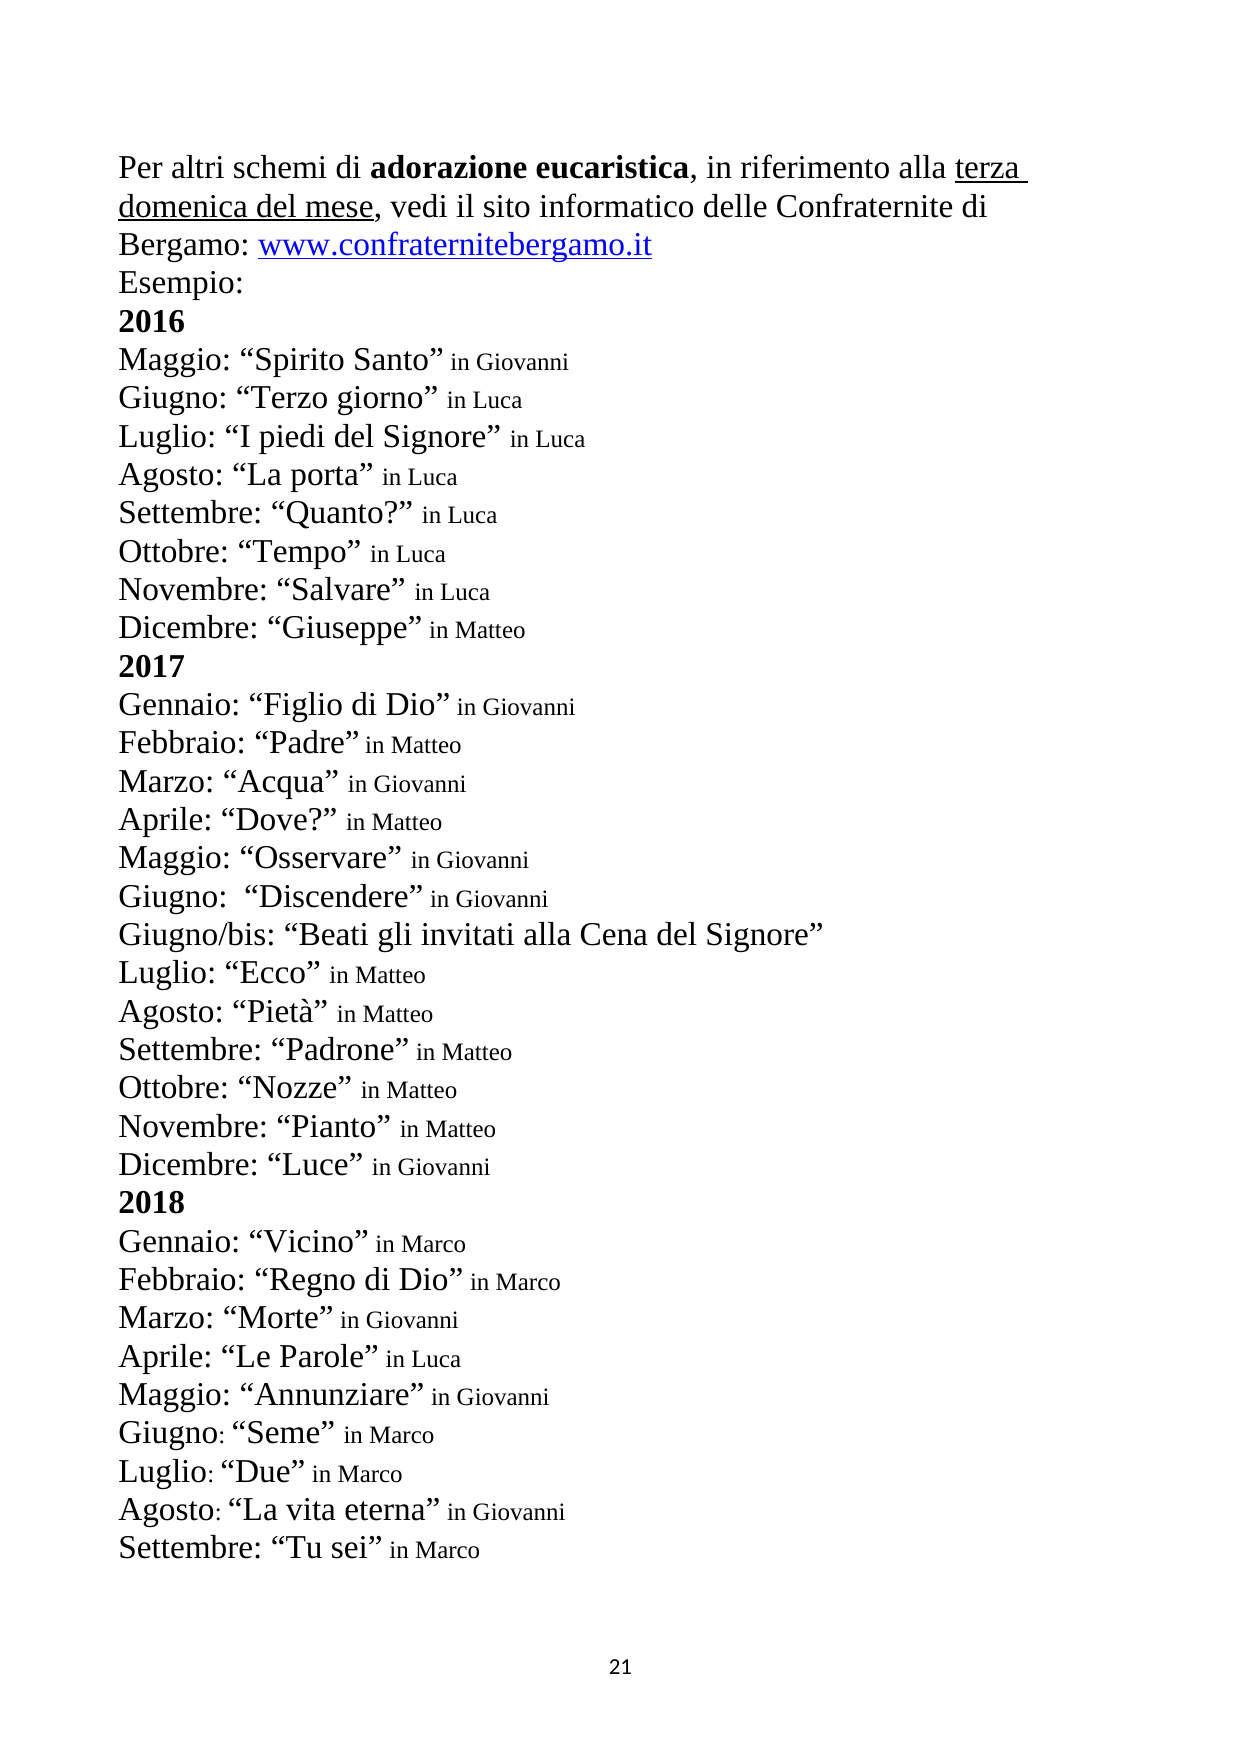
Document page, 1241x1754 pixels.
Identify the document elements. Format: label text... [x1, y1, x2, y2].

text Giugno: “Discendere” in Giovanni [118, 876, 1122, 914]
text Luglio: “Ecco” in Matteo [118, 953, 1122, 991]
text Maggio: “Osservare” in Giovanni [118, 838, 1122, 876]
text Febbraio: “Regno di Dio” in Marco [118, 1259, 1122, 1298]
text Dicembre: “Luce” in Giovanni [118, 1144, 1122, 1183]
text 2017 [118, 646, 1122, 684]
text 2016 [118, 301, 1122, 339]
text Maggio: “Spirito Santo” in Giovanni [118, 339, 1122, 378]
text Per altri schemi di adorazione eucaristica, in riferimento alla terza domenica del mese, vedi il sito informatico delle Confraternite di Bergamo: www.confraternitebergamo.it [118, 148, 1122, 263]
text Giugno: “Seme” in Marco [118, 1413, 1122, 1451]
text Ottobre: “Nozze” in Matteo [118, 1068, 1122, 1106]
text Novembre: “Pianto” in Matteo [118, 1106, 1122, 1144]
text Novembre: “Salvare” in Luca [118, 569, 1122, 608]
text Settembre: “Tu sei” in Marco [118, 1528, 1122, 1566]
text Marzo: “Acqua” in Giovanni [118, 761, 1122, 799]
text Gennaio: “Vicino” in Marco [118, 1221, 1122, 1259]
text 2018 [118, 1183, 1122, 1221]
text Giugno: “Terzo giorno” in Luca [118, 378, 1122, 416]
text Agosto: “La porta” in Luca [118, 454, 1122, 493]
text Gennaio: “Figlio di Dio” in Giovanni [118, 684, 1122, 723]
text Luglio: “I piedi del Signore” in Luca [118, 416, 1122, 454]
text Settembre: “Padrone” in Matteo [118, 1029, 1122, 1068]
text Dicembre: “Giuseppe” in Matteo [118, 608, 1122, 646]
text Maggio: “Annunziare” in Giovanni [118, 1374, 1122, 1413]
text Marzo: “Morte” in Giovanni [118, 1298, 1122, 1336]
text Esempio: [118, 263, 1122, 301]
text Luglio: “Due” in Marco [118, 1451, 1122, 1489]
text Aprile: “Le Parole” in Luca [118, 1336, 1122, 1374]
text Ottobre: “Tempo” in Luca [118, 531, 1122, 569]
text Agosto: “Pietà” in Matteo [118, 991, 1122, 1029]
text Aprile: “Dove?” in Matteo [118, 799, 1122, 838]
text Agosto: “La vita eterna” in Giovanni [118, 1489, 1122, 1528]
text Giugno/bis: “Beati gli invitati alla Cena del Signore” [118, 914, 1122, 953]
text Settembre: “Quanto?” in Luca [118, 493, 1122, 531]
text Febbraio: “Padre” in Matteo [118, 723, 1122, 761]
